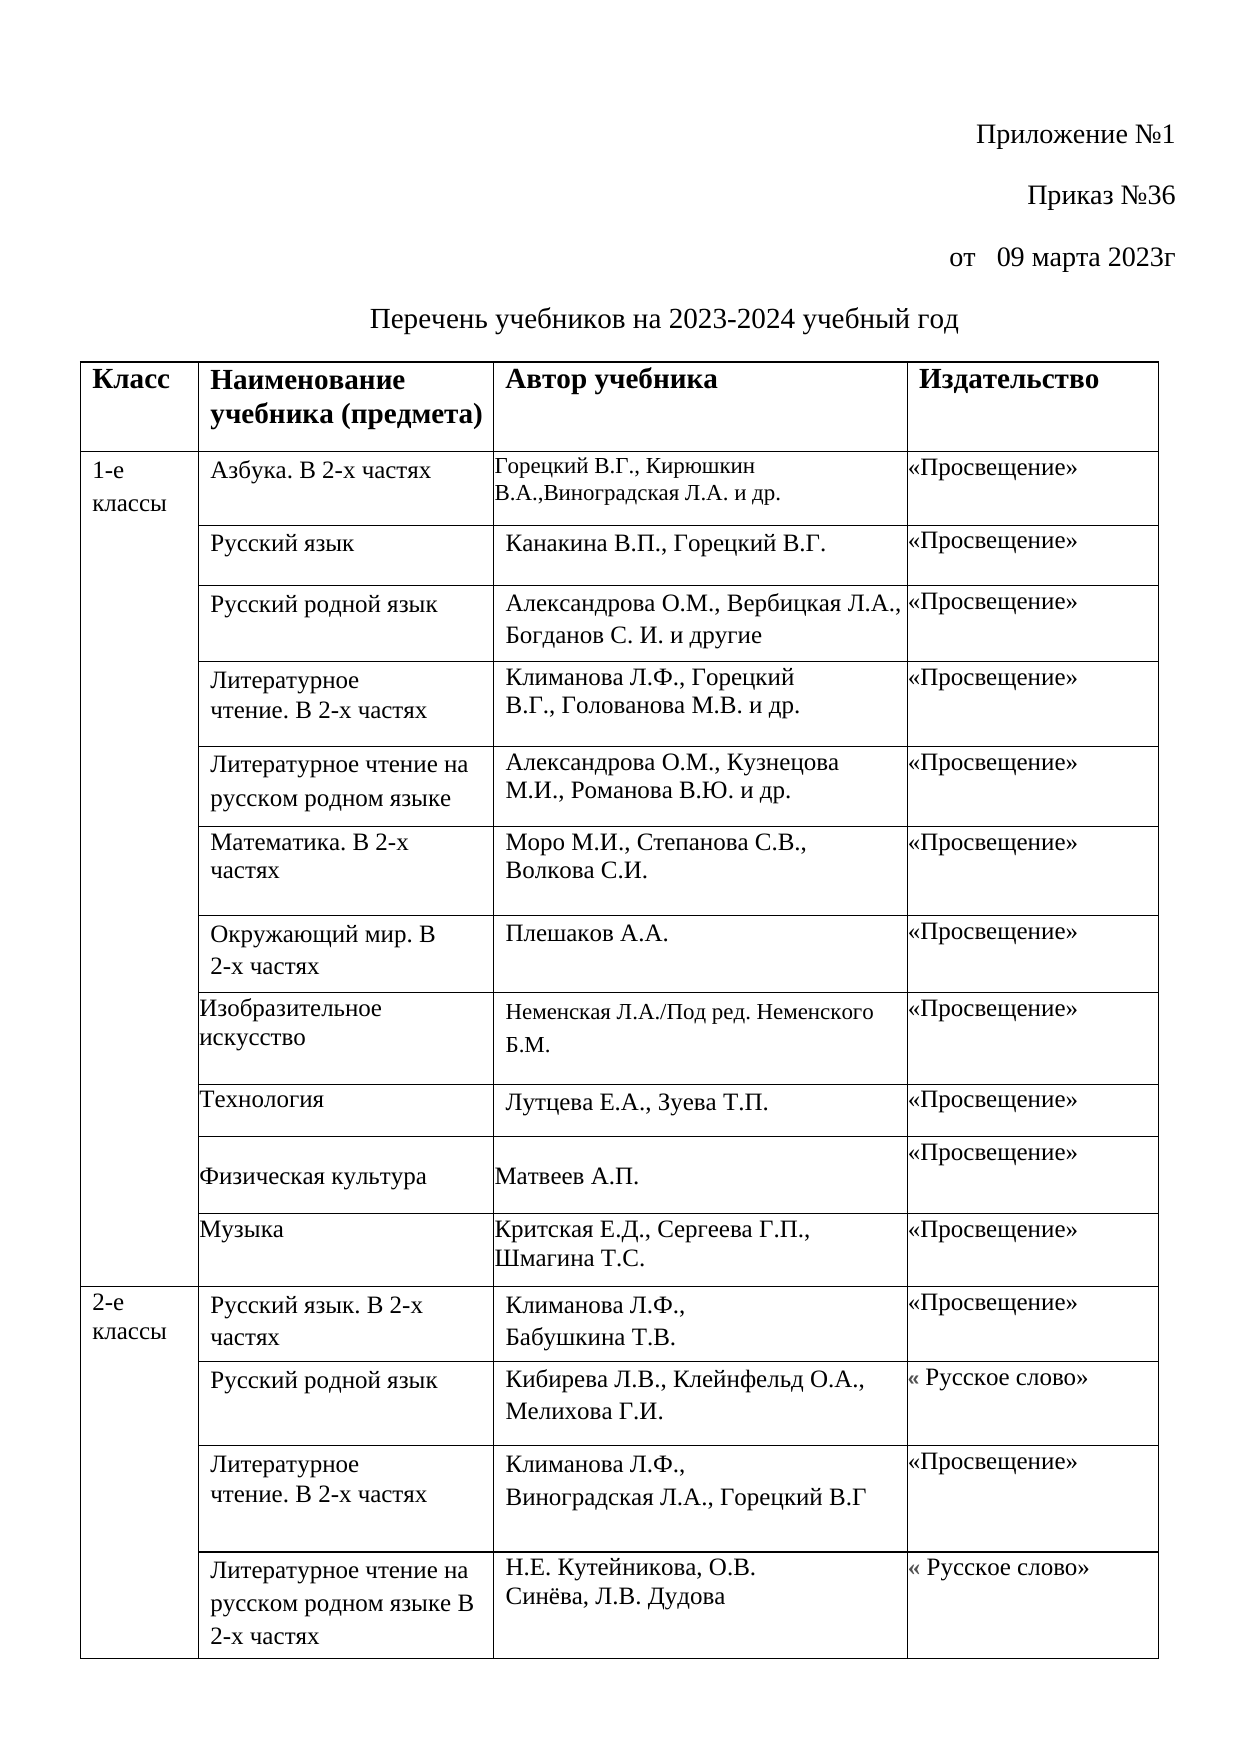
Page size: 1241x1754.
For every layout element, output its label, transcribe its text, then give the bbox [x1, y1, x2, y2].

text от 09 марта 2023г [154, 240, 1176, 272]
table_cell «Просвещение» [908, 662, 1158, 746]
table_cell Н.Е. Кутейникова, О.В. Синёва, Л.В. Дудова [494, 1553, 907, 1658]
table_cell Кибирева Л.В., Клейнфельд О.А., Мелихова Г.И. [494, 1362, 907, 1445]
table_cell Плешаков А.А. [494, 916, 907, 992]
table_cell «Просвещение» [908, 1214, 1158, 1286]
table_header Издательство [908, 363, 1158, 451]
table_cell Неменская Л.А./Под ред. Неменского Б.М. [494, 993, 907, 1083]
table_cell «Просвещение» [908, 586, 1158, 661]
table_cell Климанова Л.Ф., Бабушкина Т.В. [494, 1287, 907, 1361]
table_cell «Просвещение» [908, 827, 1158, 915]
table_cell Русский язык [199, 526, 493, 585]
table_cell Критская Е.Д., Сергеева Г.П., Шмагина Т.С. [494, 1214, 907, 1286]
table_cell 1-е классы [81, 452, 198, 1286]
table_cell Александрова О.М., Вербицкая Л.А., Богданов С. И. и другие [494, 586, 907, 661]
table_cell Лутцева Е.А., Зуева Т.П. [494, 1085, 907, 1136]
table_cell Изобразительное искусство [199, 993, 493, 1083]
table_cell Азбука. В 2-х частях [199, 452, 493, 524]
table_cell «Просвещение» [908, 916, 1158, 992]
table_cell «Просвещение» [908, 1137, 1158, 1213]
table_header Автор учебника [494, 363, 907, 451]
table_cell «Просвещение» [908, 747, 1158, 826]
table_cell Окружающий мир. В 2-х частях [199, 916, 493, 992]
table_cell Русский родной язык [199, 586, 493, 661]
table_cell «Просвещение» [908, 993, 1158, 1083]
table_cell «Просвещение» [908, 526, 1158, 585]
table_cell Александрова О.М., Кузнецова М.И., Романова В.Ю. и др. [494, 747, 907, 826]
table_cell « Русское слово» [908, 1362, 1158, 1445]
table_cell Литературное чтение на русском родном языке В 2-х частях [199, 1553, 493, 1658]
table_header Наименование учебника (предмета) [199, 363, 493, 451]
table_cell Музыка [199, 1214, 493, 1286]
table_cell «Просвещение» [908, 452, 1158, 524]
table_cell Климанова Л.Ф., Виноградская Л.А., Горецкий В.Г [494, 1446, 907, 1551]
table_cell « Русское слово» [908, 1553, 1158, 1658]
table_cell Математика. В 2-х частях [199, 827, 493, 915]
table_cell Русский язык. В 2-х частях [199, 1287, 493, 1361]
table_header Класс [81, 363, 198, 451]
table_cell «Просвещение» [908, 1446, 1158, 1551]
text Приказ №36 [154, 178, 1176, 211]
table_cell Литературное чтение на русском родном языке [199, 747, 493, 826]
table_cell Моро М.И., Степанова С.В., Волкова С.И. [494, 827, 907, 915]
table_cell Канакина В.П., Горецкий В.Г. [494, 526, 907, 585]
table_cell «Просвещение» [908, 1085, 1158, 1136]
table_cell 2-е классы [81, 1287, 198, 1658]
table_cell Русский родной язык [199, 1362, 493, 1445]
table_cell Литературное чтение. В 2-х частях [199, 1446, 493, 1551]
table_cell «Просвещение» [908, 1287, 1158, 1361]
table_cell Литературное чтение. В 2-х частях [199, 662, 493, 746]
table_cell Матвеев А.П. [494, 1137, 907, 1213]
text Приложение №1 [154, 117, 1176, 149]
table_cell Горецкий В.Г., Кирюшкин В.А.,Виноградская Л.А. и др. [494, 452, 907, 524]
table_cell Технология [199, 1085, 493, 1136]
text Перечень учебников на 2023-2024 учебный год [369, 301, 1154, 335]
table_cell Климанова Л.Ф., Горецкий В.Г., Голованова М.В. и др. [494, 662, 907, 746]
table_cell Физическая культура [199, 1137, 493, 1213]
